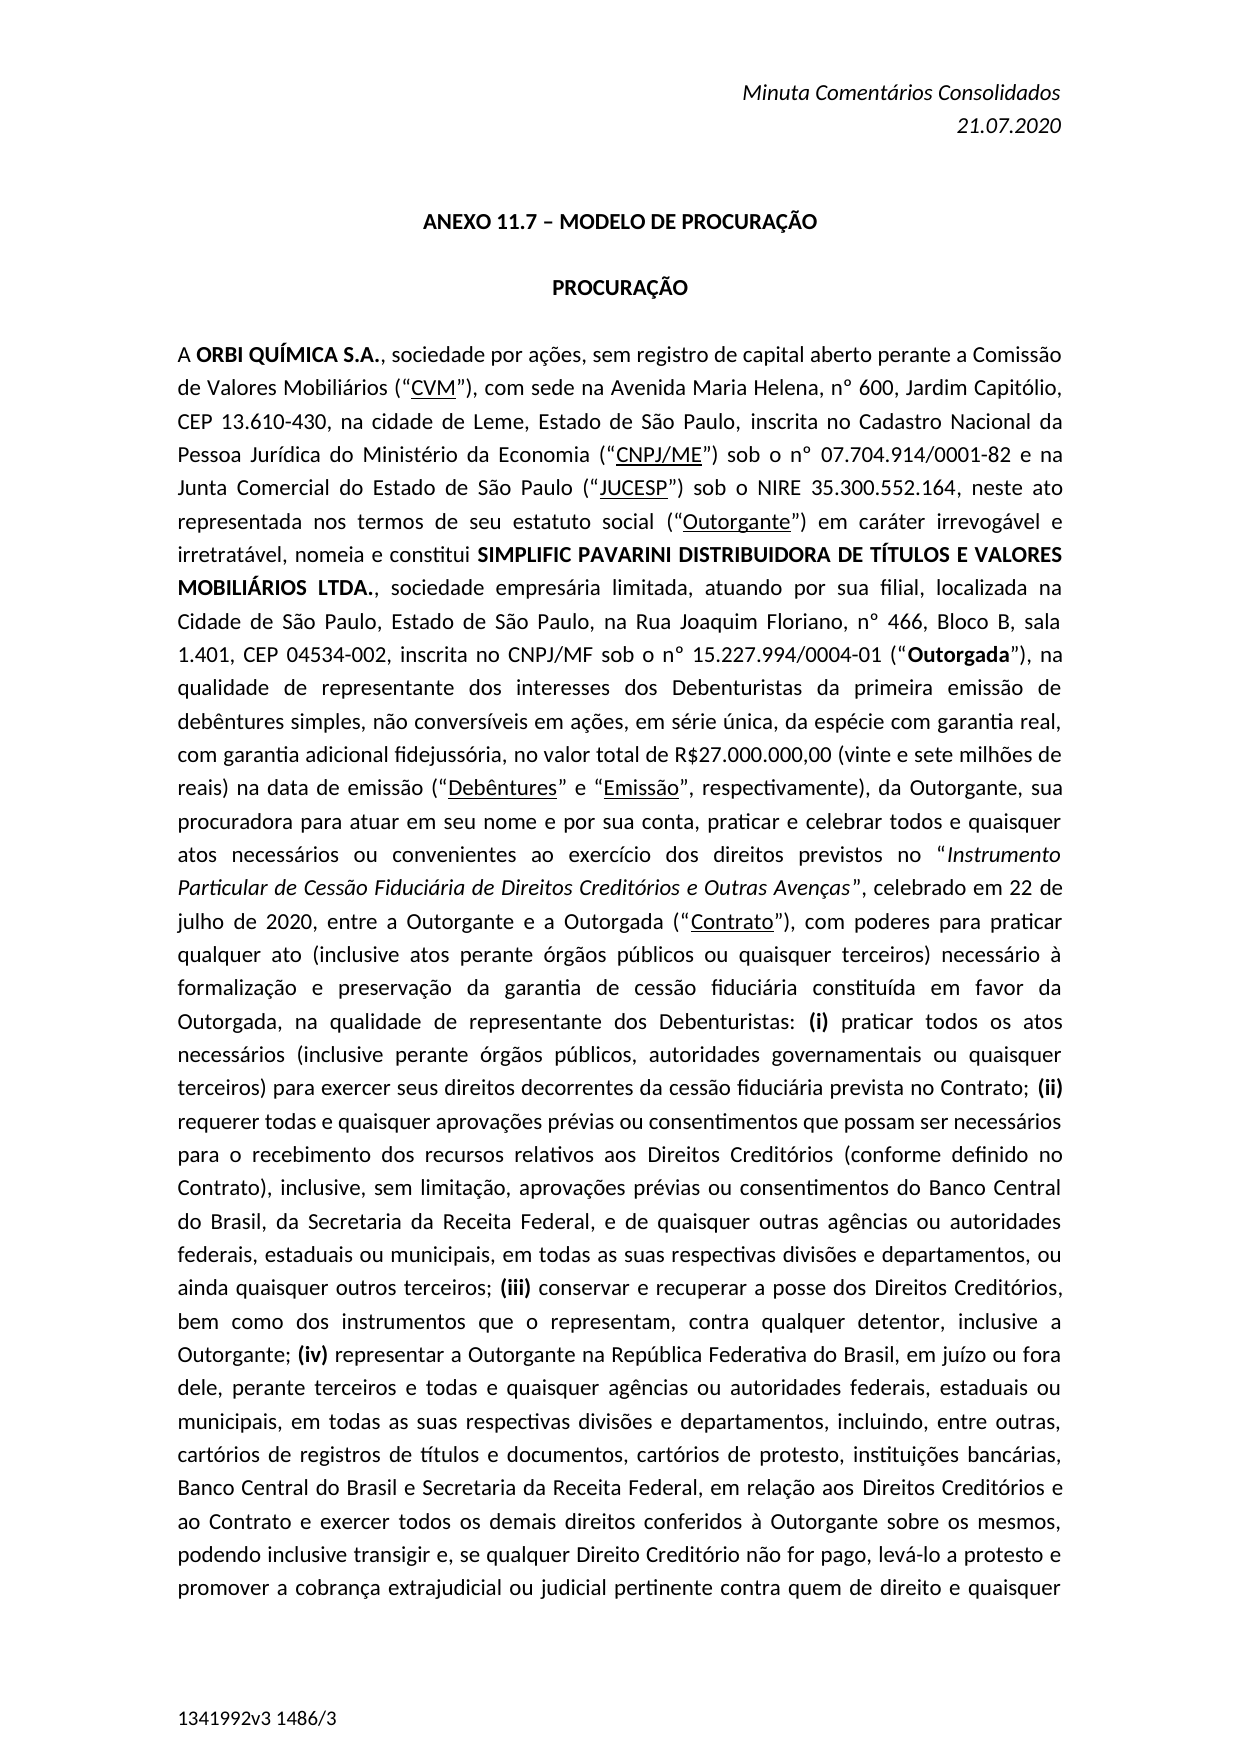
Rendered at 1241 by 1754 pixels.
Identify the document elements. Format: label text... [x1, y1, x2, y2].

text PROCURAÇÃO [177, 269, 1063, 302]
text ANEXO 11.7 – MODELO DE PROCURAÇÃO [177, 202, 1063, 236]
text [177, 336, 1063, 1602]
